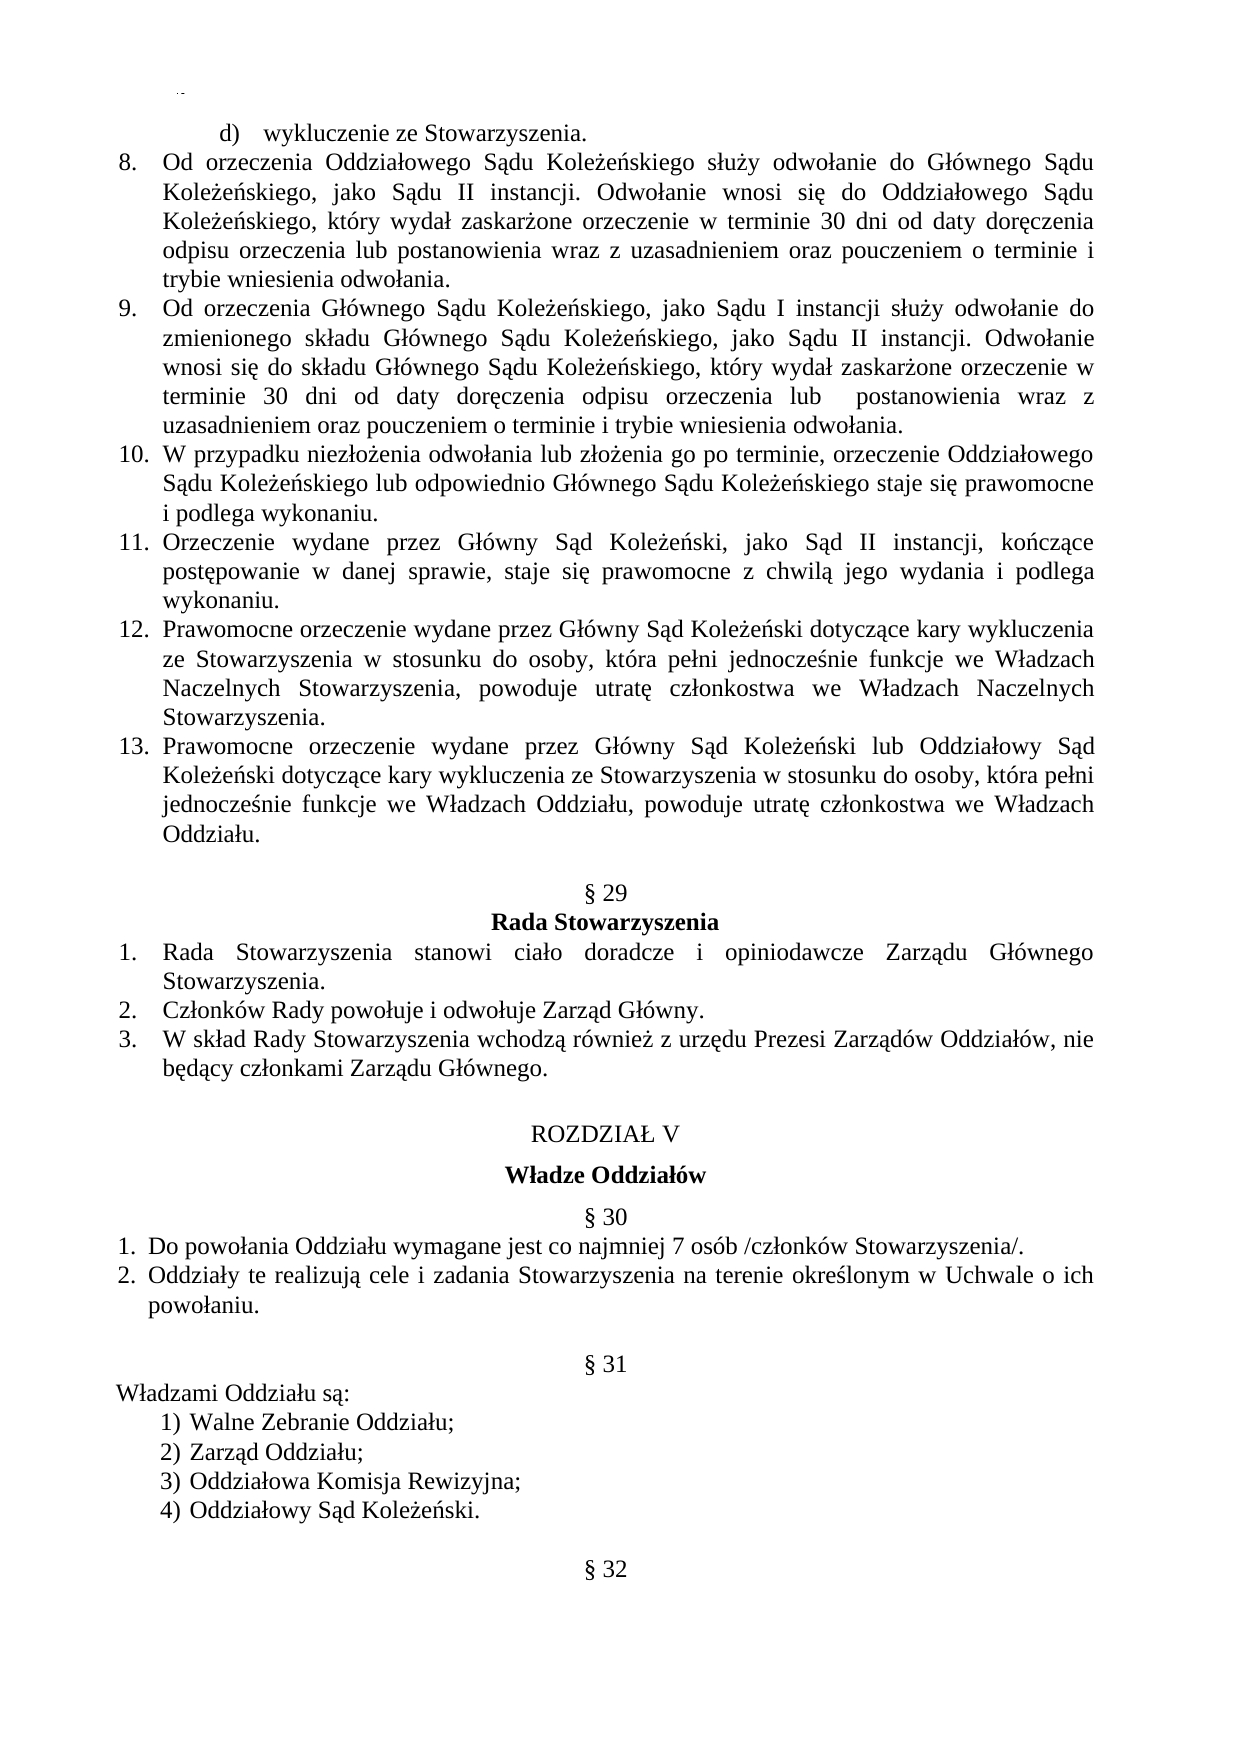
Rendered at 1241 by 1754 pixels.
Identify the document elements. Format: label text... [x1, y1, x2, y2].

list Zarząd Oddziału; [160, 1437, 1107, 1466]
list W przypadku niezłożenia odwołania lub złożenia go po terminie, orzeczenie Oddziałowego Sądu Koleżeńskiego lub odpowiednio Głównego Sądu Koleżeńskiego staje się prawomocne i podlega wykonaniu. [118, 439, 1095, 527]
text § 30 [266, 1202, 944, 1231]
list Prawomocne orzeczenie wydane przez Główny Sąd Koleżeński lub Oddziałowy Sąd Koleżeński dotyczące kary wykluczenia ze Stowarzyszenia w stosunku do osoby, która pełni jednocześnie funkcje we Władzach Oddziału, powoduje utratę członkostwa we Władzach Oddziału. [118, 731, 1095, 848]
list Prawomocne orzeczenie wydane przez Główny Sąd Koleżeński dotyczące kary wykluczenia ze Stowarzyszenia w stosunku do osoby, która pełni jednocześnie funkcje we Władzach Naczelnych Stowarzyszenia, powoduje utratę członkostwa we Władzach Naczelnych Stowarzyszenia. [118, 614, 1095, 731]
list Oddziałowy Sąd Koleżeński. [160, 1495, 1107, 1524]
list Członków Rady powołuje i odwołuje Zarząd Główny. [118, 995, 1095, 1024]
list Orzeczenie wydane przez Główny Sąd Koleżeński, jako Sąd II instancji, kończące postępowanie w danej sprawie, staje się prawomocne z chwilą jego wydania i podlega wykonaniu. [118, 527, 1095, 614]
list Rada Stowarzyszenia stanowi ciało doradcze i opiniodawcze Zarządu Głównego Stowarzyszenia. [118, 937, 1095, 995]
list Od orzeczenia Głównego Sądu Koleżeńskiego, jako Sądu I instancji służy odwołanie do zmienionego składu Głównego Sądu Koleżeńskiego, jako Sądu II instancji. Odwołanie wnosi się do składu Głównego Sądu Koleżeńskiego, który wydał zaskarżone orzeczenie w terminie 30 dni od daty doręczenia odpisu orzeczenia lub postanowienia wraz z uzasadnieniem oraz pouczeniem o terminie i trybie wniesienia odwołania. [118, 293, 1095, 439]
text § 32 [266, 1554, 944, 1584]
list W skład Rady Stowarzyszenia wchodzą również z urzędu Prezesi Zarządów Oddziałów, nie będący członkami Zarządu Głównego. [118, 1024, 1095, 1083]
subtitle Rada Stowarzyszenia [266, 907, 944, 937]
subtitle Władze Oddziałów [266, 1161, 944, 1190]
text Władzami Oddziału są: [116, 1378, 1007, 1407]
list wykluczenie ze Stowarzyszenia. [219, 118, 1107, 147]
list Walne Zebranie Oddziału; [160, 1407, 1107, 1436]
text ROZDZIAŁ V [266, 1119, 944, 1148]
text § 29 [266, 878, 944, 907]
list Oddziałowa Komisja Rewizyjna; [160, 1466, 1107, 1495]
list Oddziały te realizują cele i zadania Stowarzyszenia na terenie określonym w Uchwale o ich powołaniu. [117, 1261, 1095, 1319]
list Do powołania Oddziału wymagane jest co najmniej 7 osób /członków Stowarzyszenia/. [117, 1231, 1095, 1261]
list Od orzeczenia Oddziałowego Sądu Koleżeńskiego służy odwołanie do Głównego Sądu Koleżeńskiego, jako Sądu II instancji. Odwołanie wnosi się do Oddziałowego Sądu Koleżeńskiego, który wydał zaskarżone orzeczenie w terminie 30 dni od daty doręczenia odpisu orzeczenia lub postanowienia wraz z uzasadnieniem oraz pouczeniem o terminie i trybie wniesienia odwołania. [118, 147, 1095, 293]
text § 31 [266, 1349, 944, 1378]
